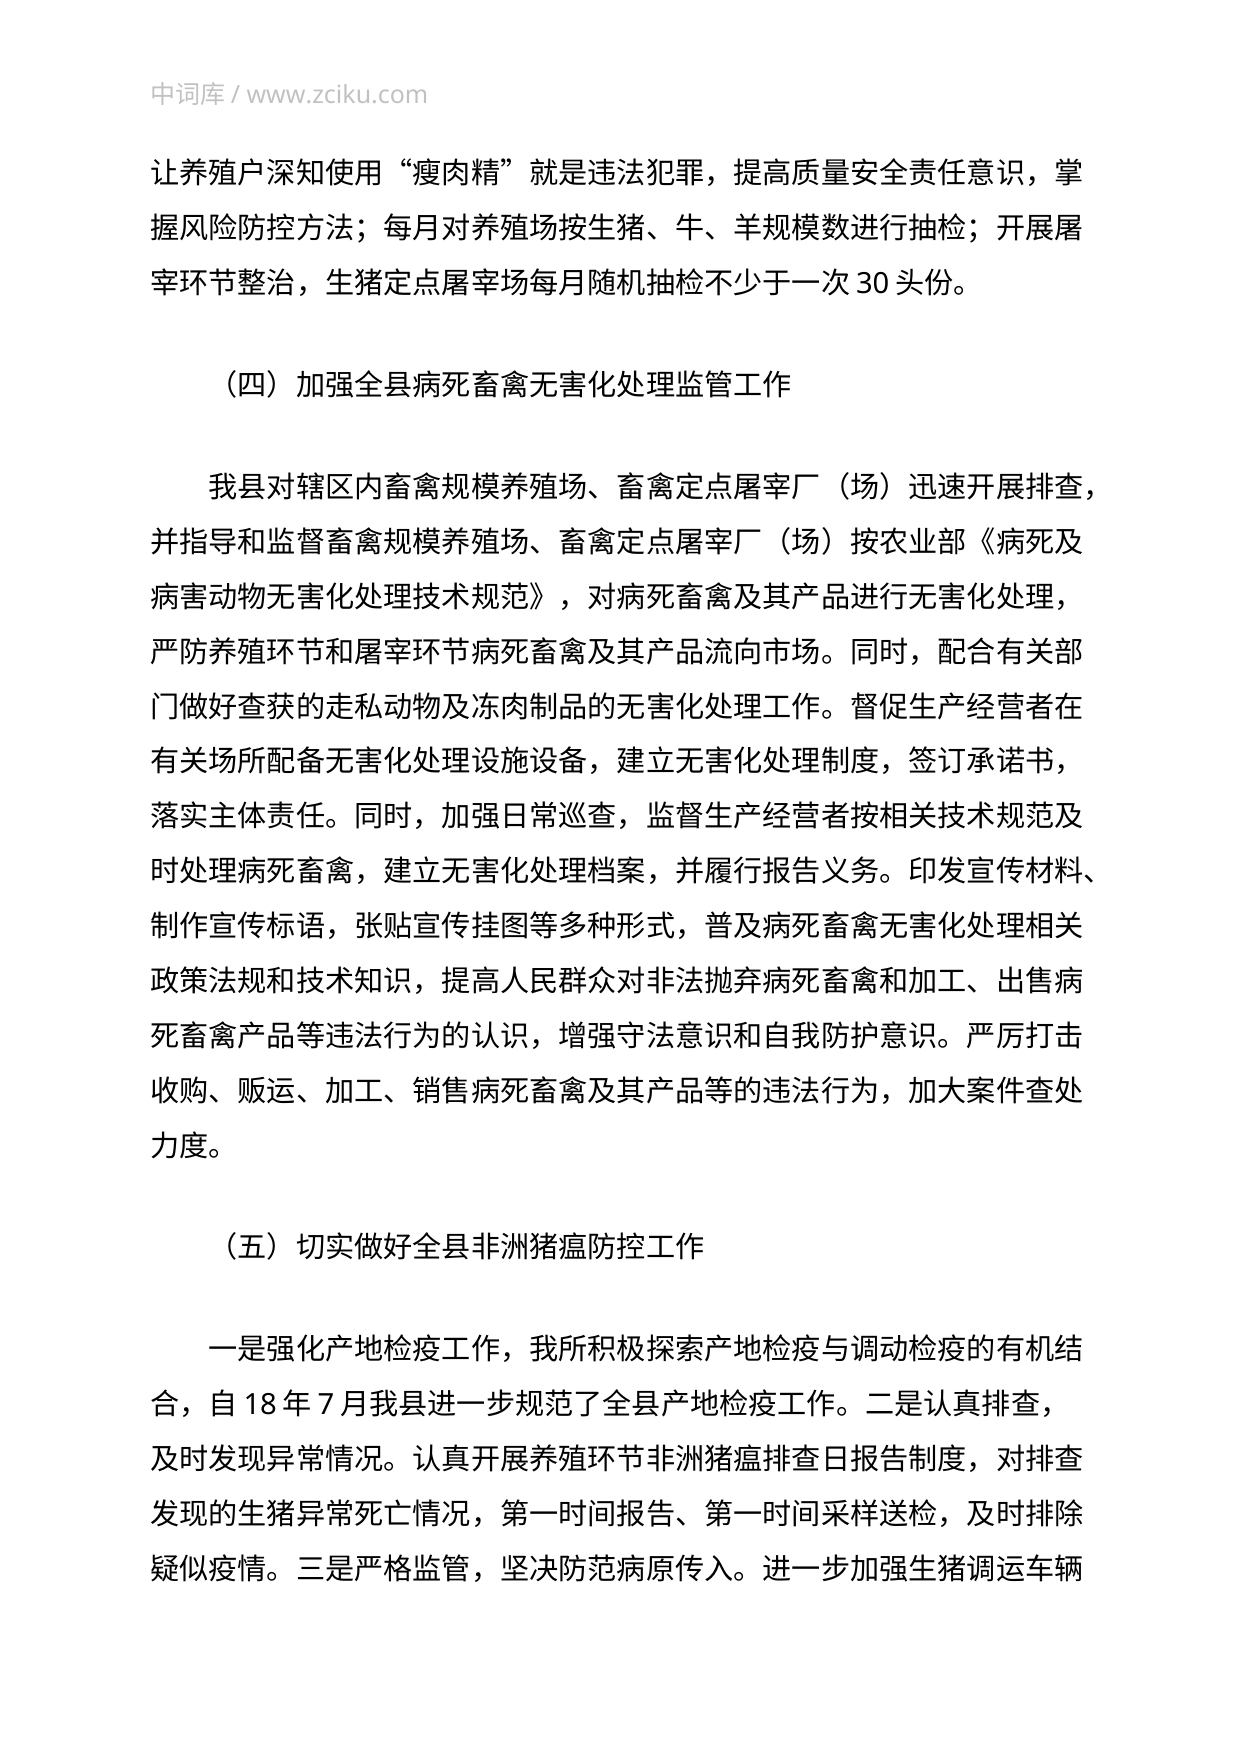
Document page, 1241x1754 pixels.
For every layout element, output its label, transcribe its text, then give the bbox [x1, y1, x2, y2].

text 我县对辖区内畜禽规模养殖场、畜禽定点屠宰厂（场）迅速开展排查，并指导和监督畜禽规模养殖场、畜禽定点屠宰厂（场）按农业部《病死及病害动物无害化处理技术规范》，对病死畜禽及其产品进行无害化处理，严防养殖环节和屠宰环节病死畜禽及其产品流向市场。同时，配合有关部门做好查获的走私动物及冻肉制品的无害化处理工作。督促生产经营者在有关场所配备无害化处理设施设备，建立无害化处理制度，签订承诺书，落实主体责任。同时，加强日常巡查，监督生产经营者按相关技术规范及时处理病死畜禽，建立无害化处理档案，并履行报告义务。印发宣传材料、制作宣传标语，张贴宣传挂图等多种形式，普及病死畜禽无害化处理相关政策法规和技术知识，提高人民群众对非法抛弃病死畜禽和加工、出售病死畜禽产品等违法行为的认识，增强守法意识和自我防护意识。严厉打击收购、贩运、加工、销售病死畜禽及其产品等的违法行为，加大案件查处力度。 [150, 463, 1090, 1164]
text （五）切实做好全县非洲猪瘟防控工作 [150, 1224, 1090, 1266]
text （四）加强全县病死畜禽无害化处理监管工作 [150, 362, 1090, 404]
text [150, 150, 1090, 302]
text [150, 1326, 1090, 1588]
